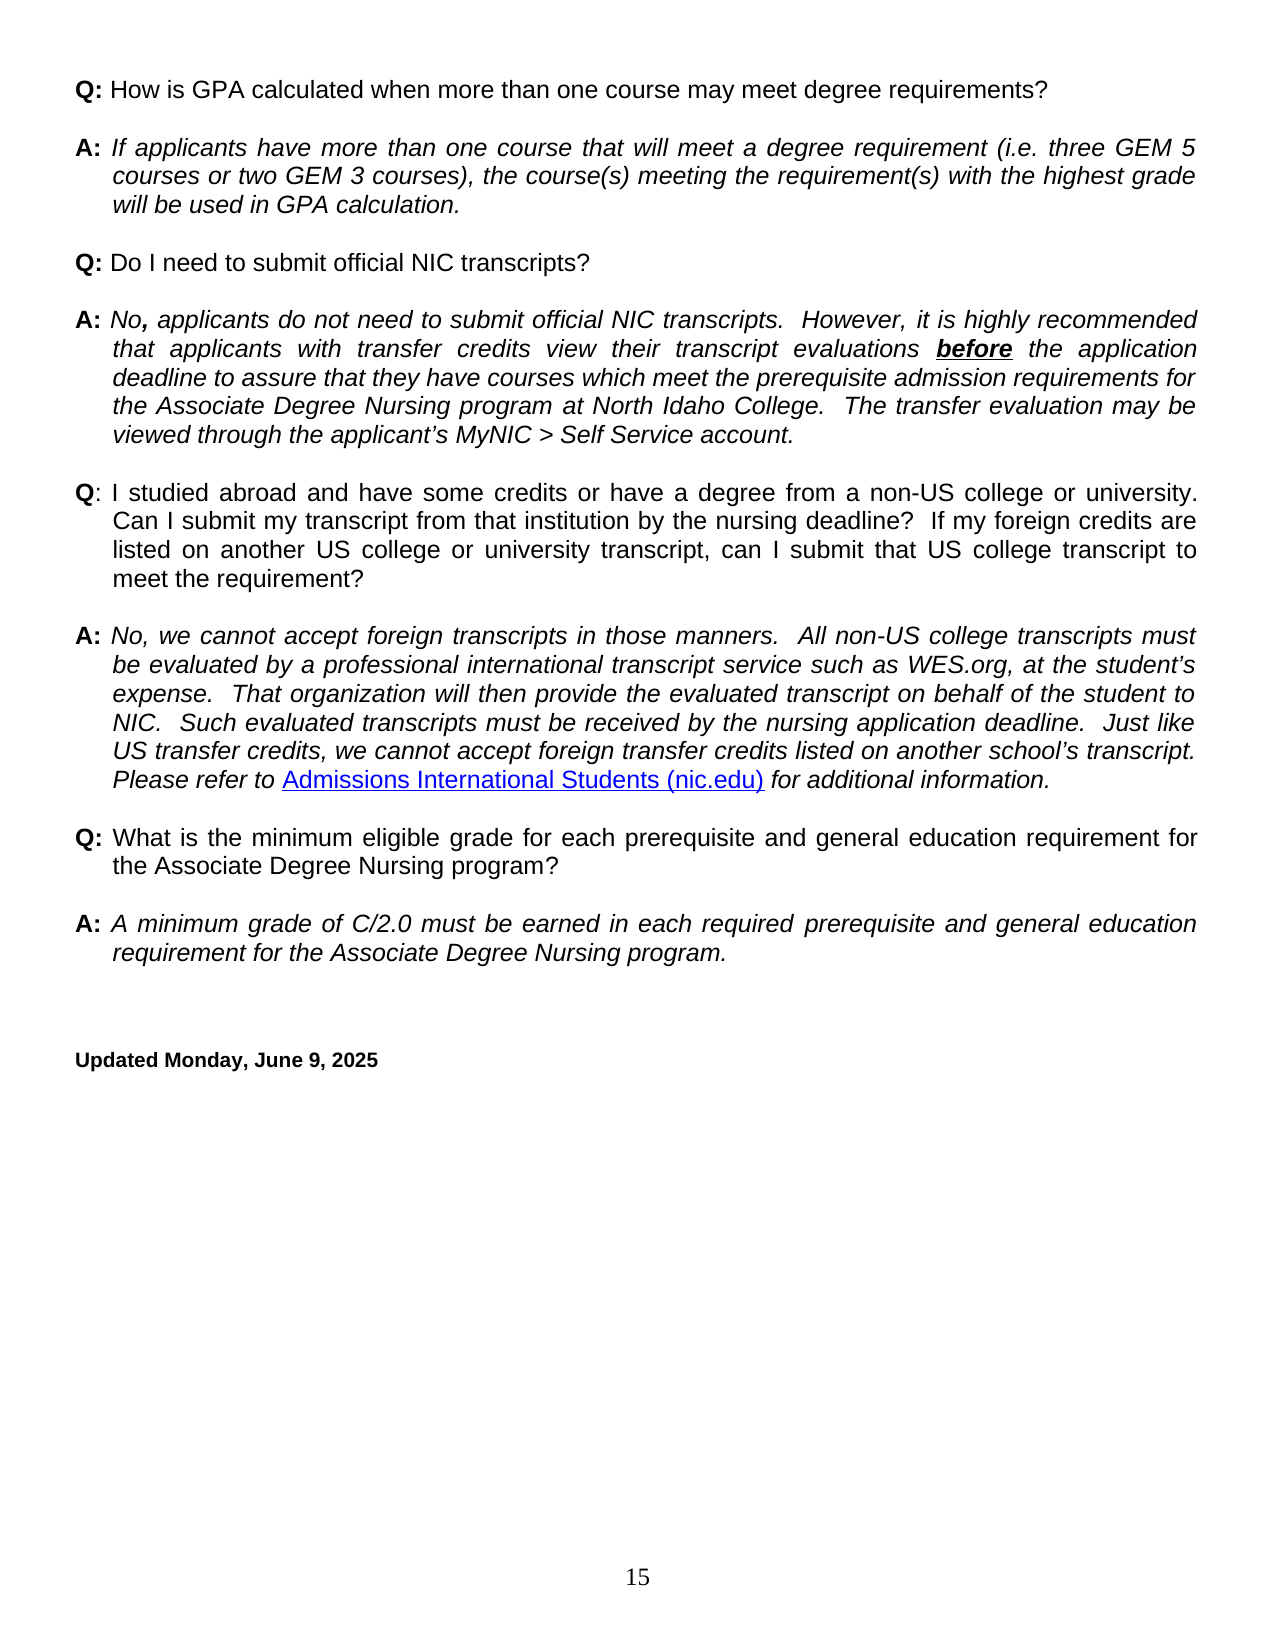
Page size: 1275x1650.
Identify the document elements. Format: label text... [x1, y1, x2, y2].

text A: No, applicants do not need to submit official NIC transcripts. However, it is highly recommended that applicants with transfer credits view their transcript evaluations before the application deadline to assure that they have courses which meet the prerequisite admission requirements for the Associate Degree Nursing program at North Idaho College. The transfer evaluation may be viewed through the applicant’s MyNIC > Self Service account. [75, 305, 1200, 449]
text Q: Do I need to submit official NIC transcripts? [75, 247, 1200, 276]
text A: A minimum grade of C/2.0 must be earned in each required prerequisite and general education requirement for the Associate Degree Nursing program. [75, 909, 1200, 966]
text Updated Monday, June 9, 2025 [75, 1048, 1200, 1072]
text Q: What is the minimum eligible grade for each prerequisite and general education requirement for the Associate Degree Nursing program? [75, 823, 1200, 880]
text Q: How is GPA calculated when more than one course may meet degree requirements? [75, 75, 1200, 104]
text A: If applicants have more than one course that will meet a degree requirement (i.e. three GEM 5 courses or two GEM 3 courses), the course(s) meeting the requirement(s) with the highest grade will be used in GPA calculation. [75, 132, 1200, 219]
text Q: I studied abroad and have some credits or have a degree from a non-US college or university. Can I submit my transcript from that institution by the nursing deadline? If my foreign credits are listed on another US college or university transcript, can I submit that US college transcript to meet the requirement? [75, 477, 1200, 592]
text A: No, we cannot accept foreign transcripts in those manners. All non-US college transcripts must be evaluated by a professional international transcript service such as WES.org, at the student’s expense. That organization will then provide the evaluated transcript on behalf of the student to NIC. Such evaluated transcripts must be received by the nursing application deadline. Just like US transfer credits, we cannot accept foreign transfer credits listed on another school’s transcript. Please refer to Admissions International Students (nic.edu) for additional information. [75, 621, 1200, 794]
